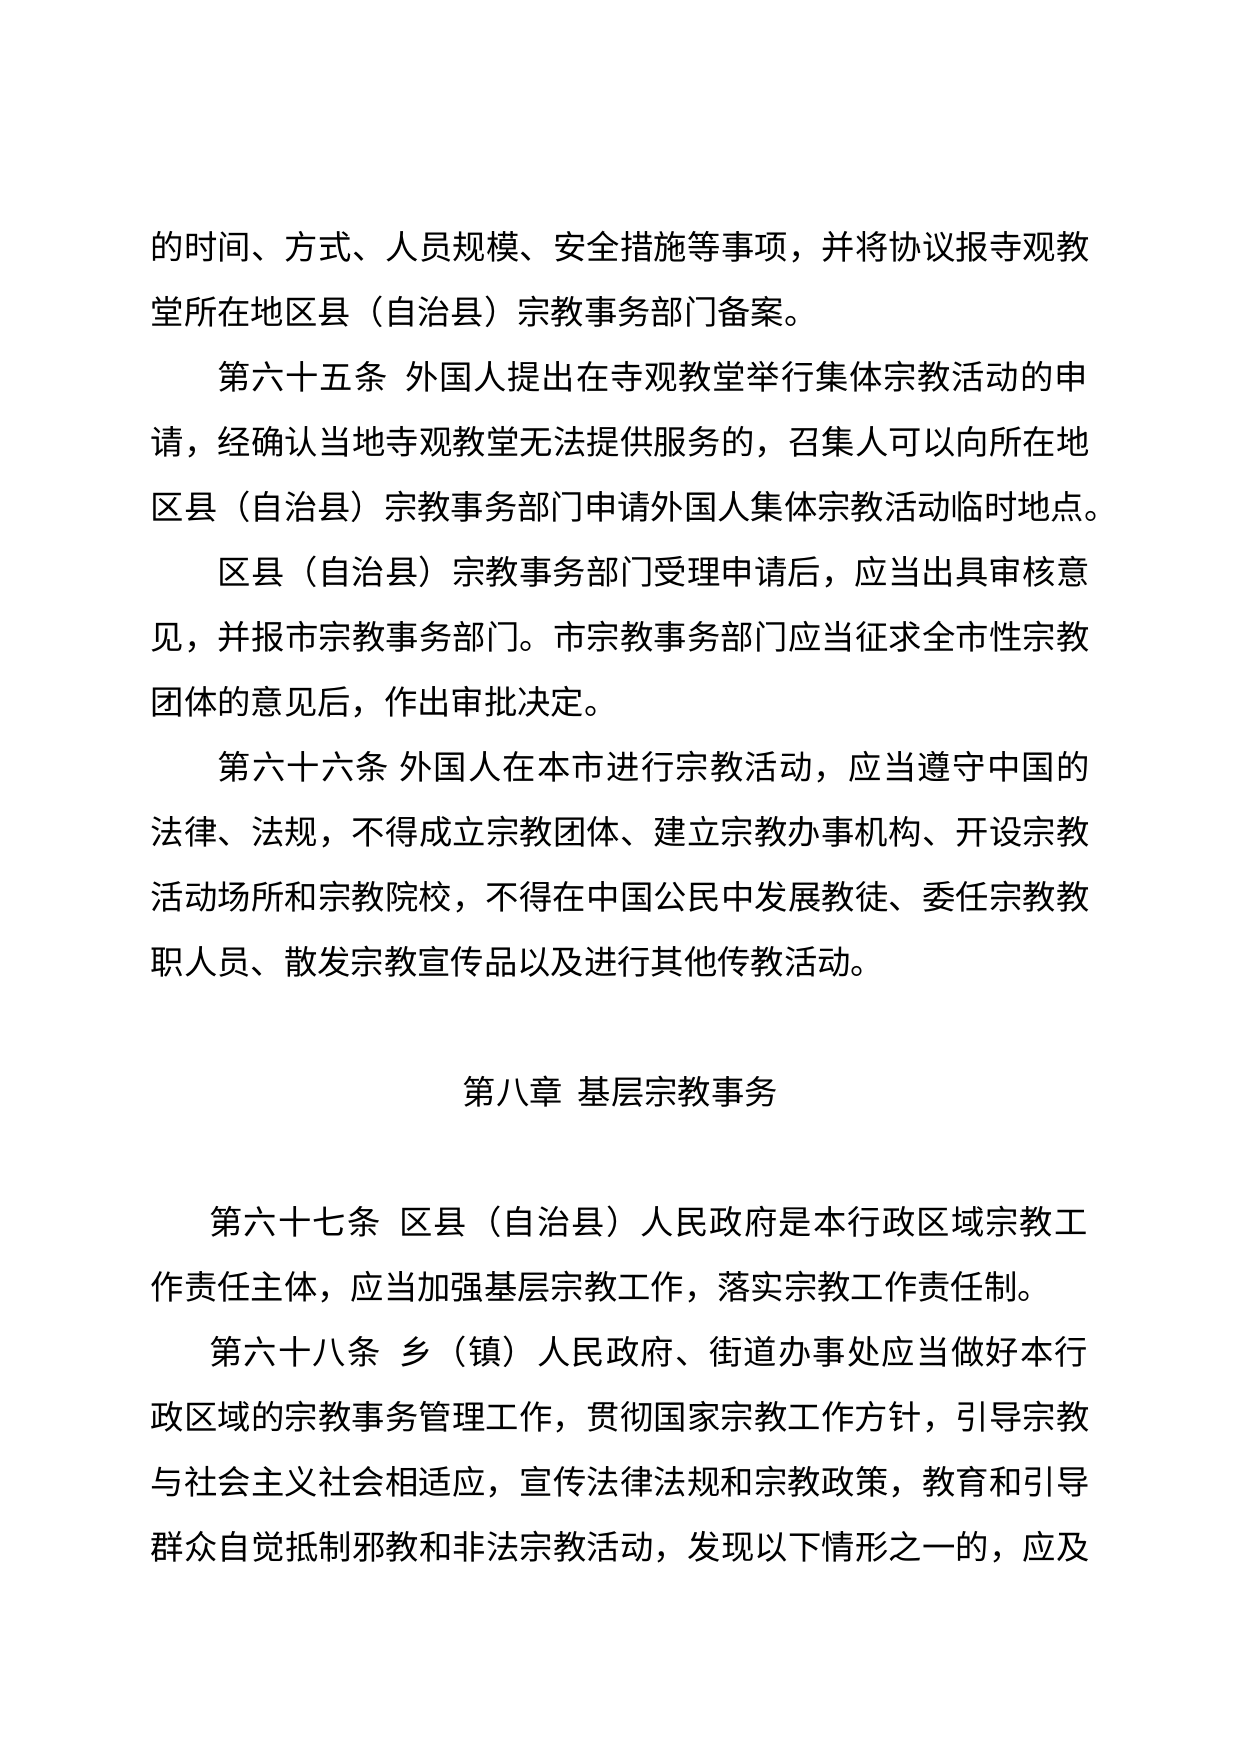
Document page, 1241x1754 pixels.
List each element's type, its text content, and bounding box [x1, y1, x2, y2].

text 第六十七条 区县（自治县）人民政府是本行政区域宗教工作责任主体，应当加强基层宗教工作，落实宗教工作责任制。 [151, 1187, 1089, 1317]
text 第八章 基层宗教事务 [151, 1057, 1089, 1122]
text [151, 1317, 1089, 1577]
text 第六十六条 外国人在本市进行宗教活动，应当遵守中国的法律、法规，不得成立宗教团体、建立宗教办事机构、开设宗教活动场所和宗教院校，不得在中国公民中发展教徒、委任宗教教职人员、散发宗教宣传品以及进行其他传教活动。 [151, 732, 1089, 992]
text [151, 212, 1089, 342]
text 第六十五条 外国人提出在寺观教堂举行集体宗教活动的申请，经确认当地寺观教堂无法提供服务的，召集人可以向所在地区县（自治县）宗教事务部门申请外国人集体宗教活动临时地点。 [151, 342, 1089, 537]
text 区县（自治县）宗教事务部门受理申请后，应当出具审核意见，并报市宗教事务部门。市宗教事务部门应当征求全市性宗教团体的意见后，作出审批决定。 [151, 537, 1089, 732]
